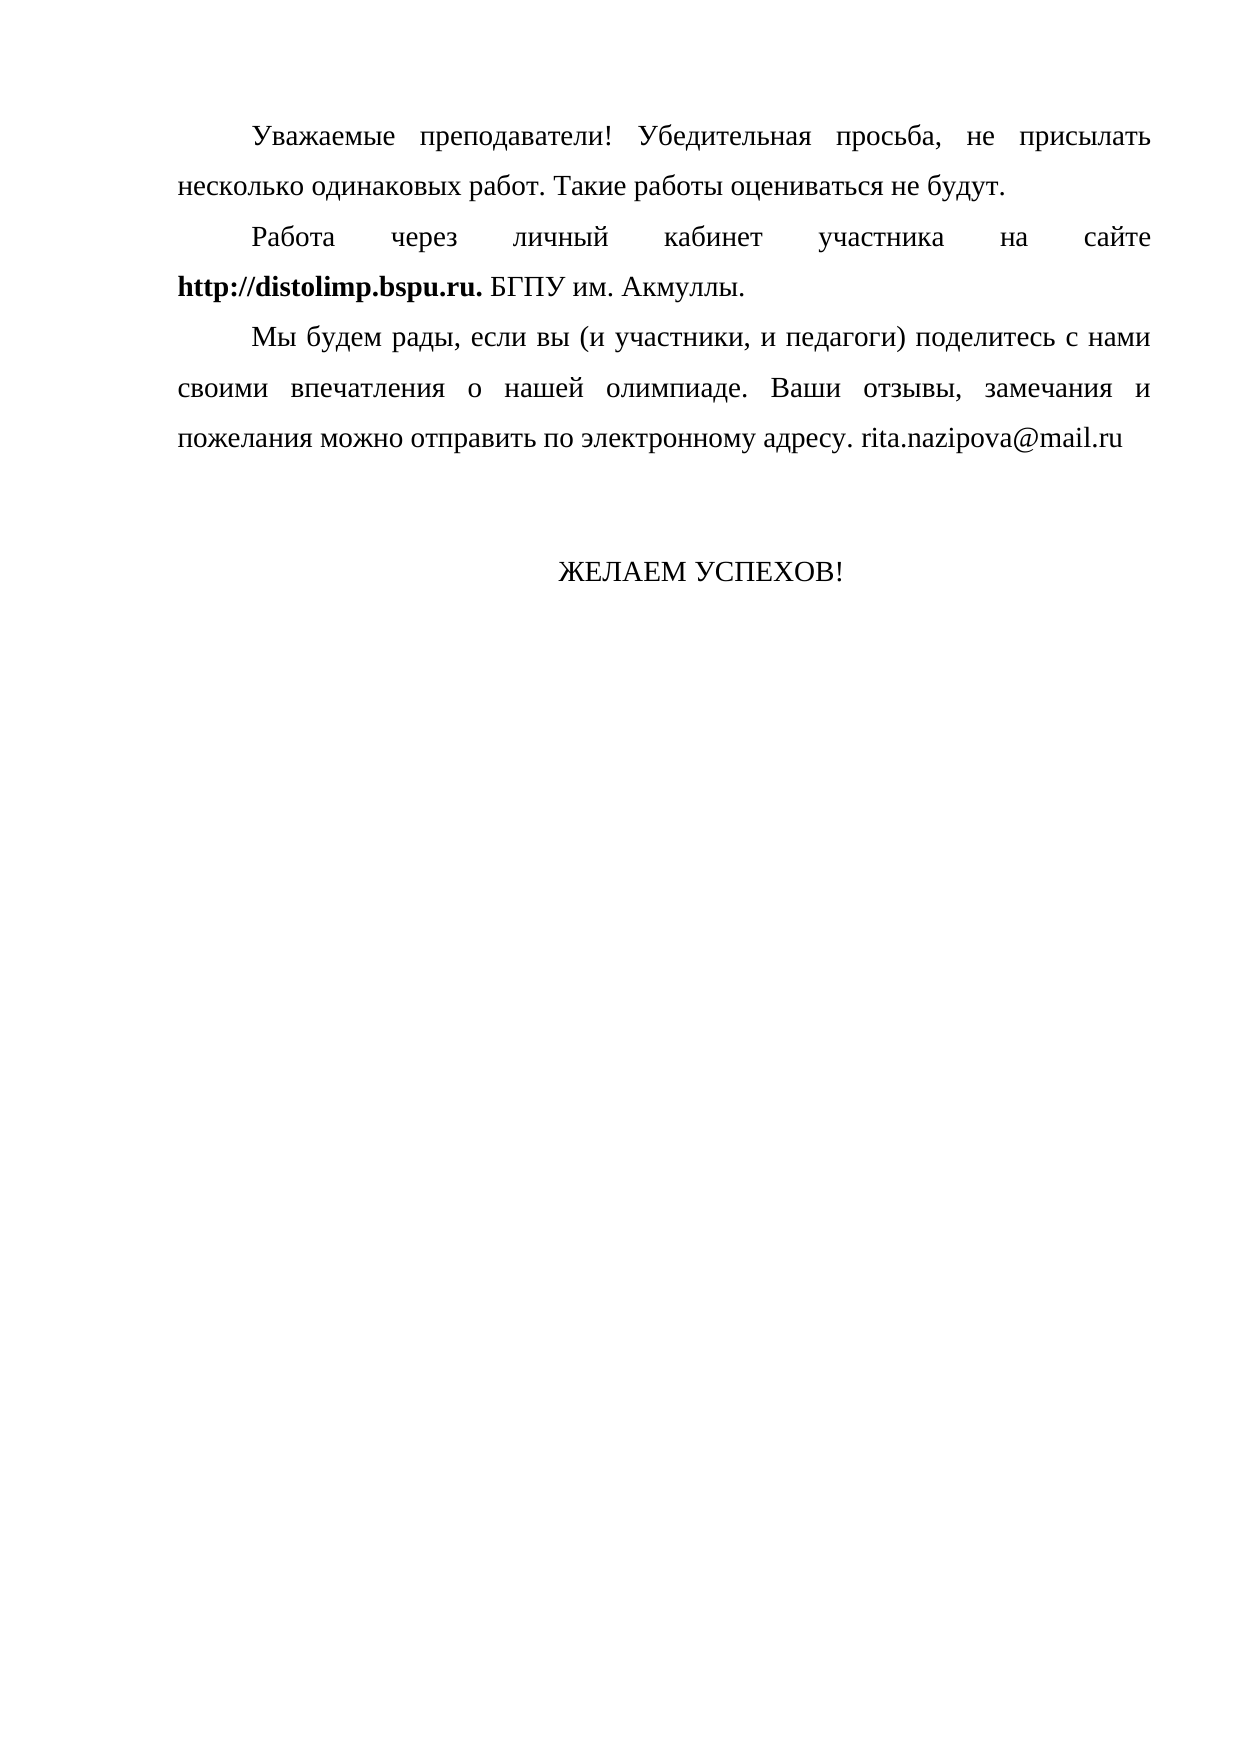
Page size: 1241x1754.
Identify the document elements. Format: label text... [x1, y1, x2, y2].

text Уважаемые преподаватели! Убедительная просьба, не присылать несколько одинаковых работ. Такие работы оцениваться не будут. [177, 118, 1152, 202]
text ЖЕЛАЕМ УСПЕХОВ! [177, 554, 1152, 588]
text Работа через личный кабинет участника на сайте http://distolimp.bspu.ru. БГПУ им. Акмуллы. [177, 219, 1152, 303]
text Мы будем рады, если вы (и участники, и педагоги) поделитесь с нами своими впечатления о нашей олимпиаде. Ваши отзывы, замечания и пожелания можно отправить по электронному адресу. rita.nazipova@mail.ru [177, 319, 1152, 453]
